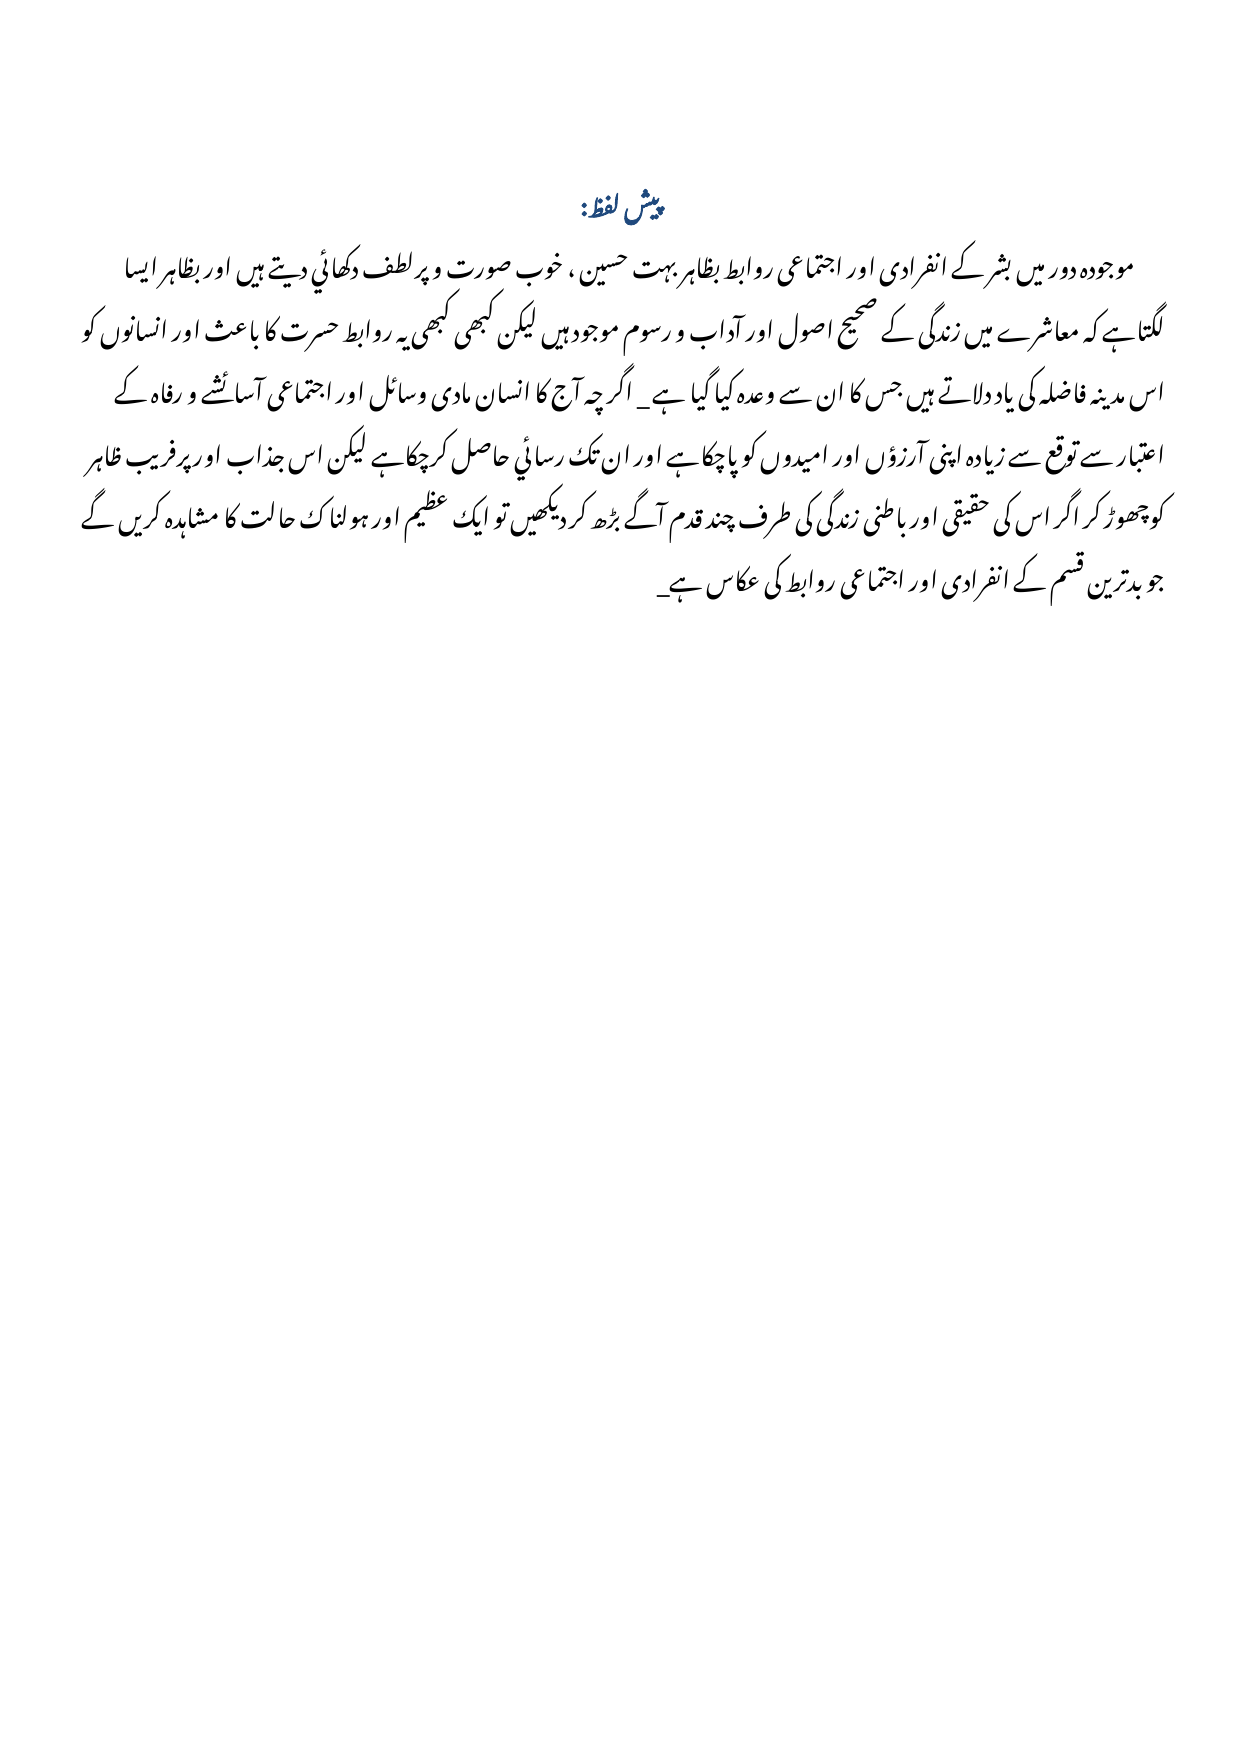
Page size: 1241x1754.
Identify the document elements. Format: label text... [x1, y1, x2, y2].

subtitle پيش لفظ: [75, 169, 1165, 231]
text موجودہ دور ميں بشر كے انفرادى اور اجتماعى روابط بظاہر بہت حسين ، خوب صورت و پرلطف دكھائي ديتے ہيں اور بظاہر ايسا لگتاہے كہ معاشرے ميں زندگى كے صحيح اصول اور آداب و رسوم موجود ہيں ليكن كبھى كبھى يہ روابط حسرت كا باعث اور انسانوں كو اس مدينہ فاضلہ كى ياد دلاتے ہيں جس كا ان سے وعدہ كيا گيا ہے _ اگر چہ آج كا انسان مادى وسائل اور اجتماعى آسائشے و رفاہ كے اعتبار سے توقع سے زيادہ اپنى آرزؤں اور اميدوں كو پاچكاہے اور ان تك رسائي حاصل كرچكاہے ليكن اس جذاب اور پرفريب ظاہر كوچھوڑ كر اگر اس كى حقيقى اور باطنى زندگى كى طرف چند قدم آگے بڑھ كر ديكھيں تو ايك عظيم اور ہولناك حالت كا مشاہدہ كريں گے جو بدترين قسم كے انفرادى اور اجتماعى روابط كى عكاس ہے_ [75, 231, 1165, 606]
